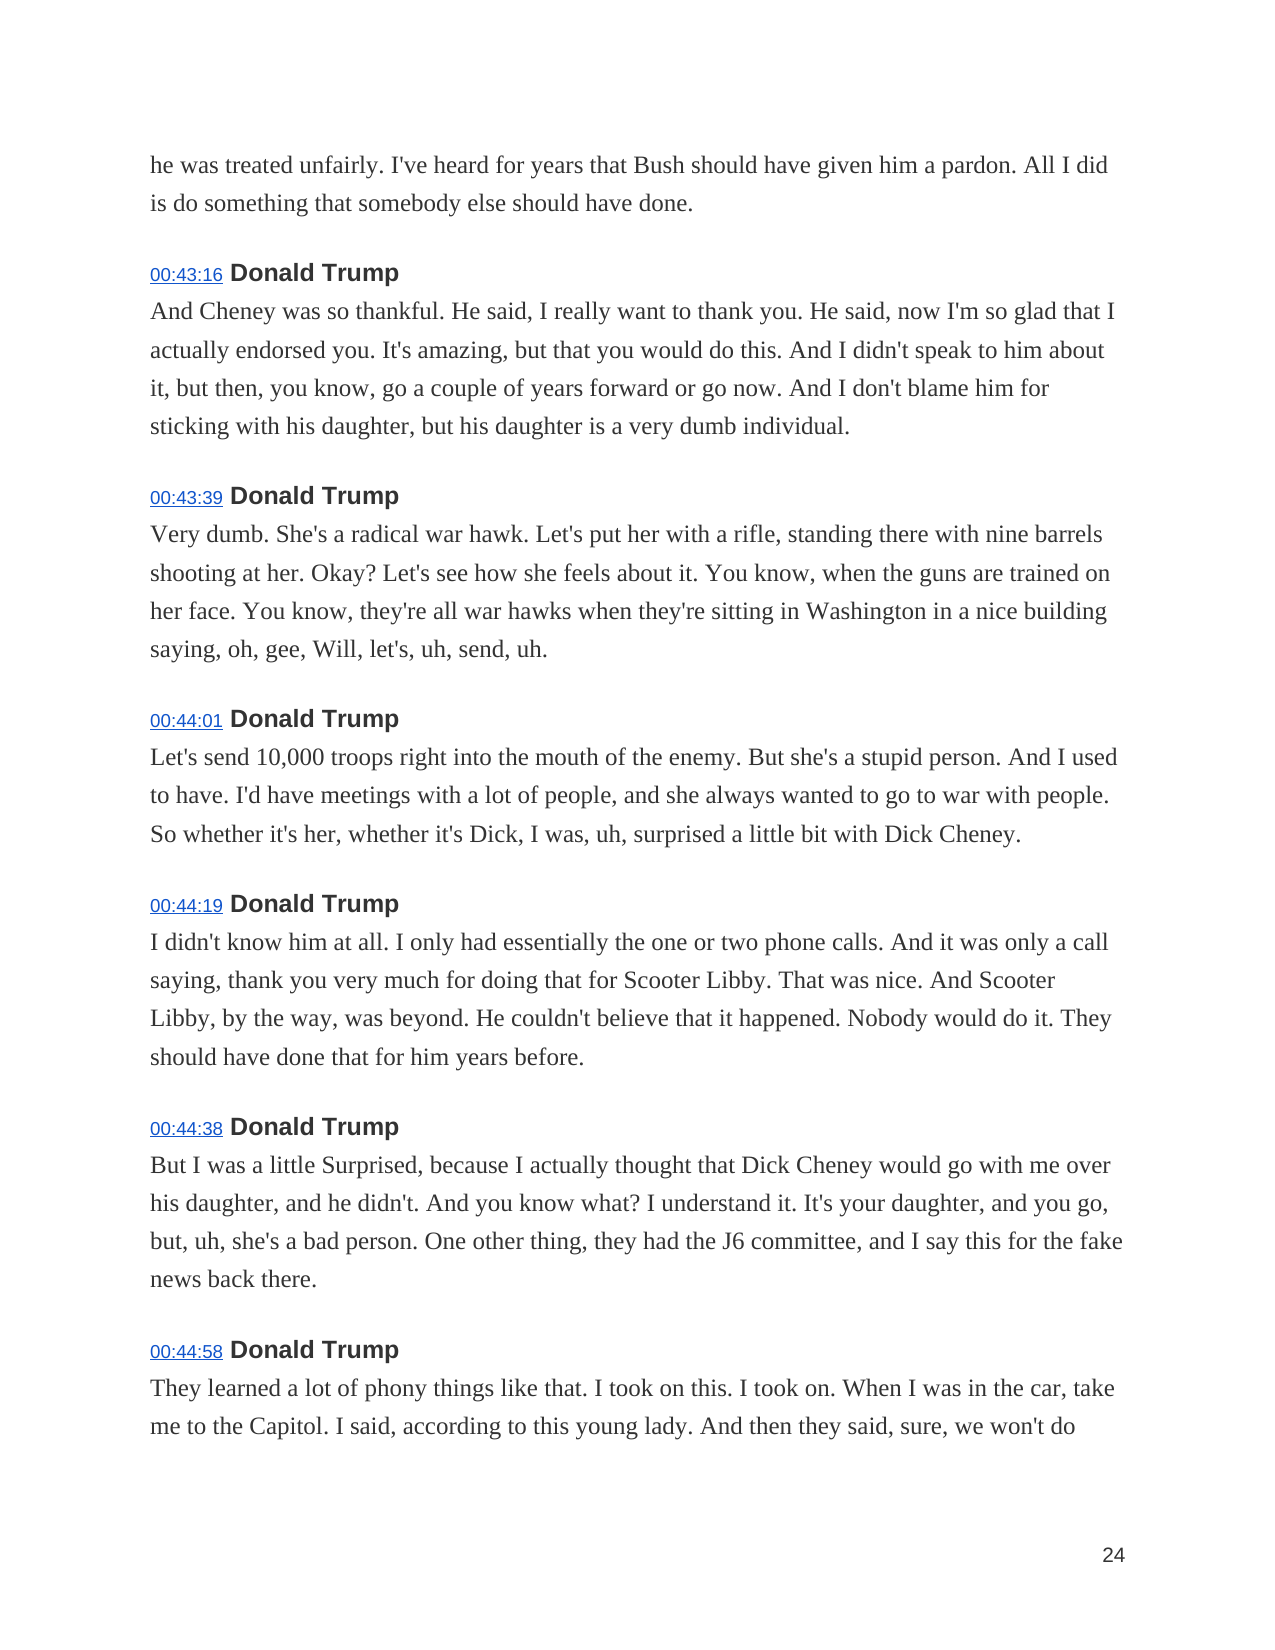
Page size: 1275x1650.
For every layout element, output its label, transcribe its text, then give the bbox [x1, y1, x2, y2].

text 00:44:38 Donald Trump [150, 1112, 1125, 1140]
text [150, 1373, 1125, 1440]
text 00:44:19 Donald Trump [150, 889, 1125, 917]
text 00:44:01 Donald Trump [150, 704, 1125, 733]
text 00:43:39 Donald Trump [150, 481, 1125, 510]
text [150, 150, 1125, 217]
text I didn't know him at all. I only had essentially the one or two phone calls. And it was only a call saying, thank you very much for doing that for Scooter Libby. That was nice. And Scooter Libby, by the way, was beyond. He couldn't believe that it happened. Nobody would do it. They should have done that for him years before. [150, 927, 1125, 1070]
text 00:43:16 Donald Trump [150, 258, 1125, 287]
text Let's send 10,000 troops right into the mouth of the enemy. But she's a stupid person. And I used to have. I'd have meetings with a lot of people, and she always wanted to go to war with people. So whether it's her, whether it's Dick, I was, uh, surprised a little bit with Dick Cheney. [150, 742, 1125, 847]
text And Cheney was so thankful. He said, I really want to thank you. He said, now I'm so glad that I actually endorsed you. It's amazing, but that you would do this. And I didn't speak to him about it, but then, you know, go a couple of years forward or go now. And I don't blame him for sticking with his daughter, but his daughter is a very dumb individual. [150, 296, 1125, 440]
text Very dumb. She's a radical war hawk. Let's put her with a rifle, standing there with nine barrels shooting at her. Okay? Let's see how she feels about it. You know, when the guns are trained on her face. You know, they're all war hawks when they're sitting in Washington in a nice building saying, oh, gee, Will, let's, uh, send, uh. [150, 519, 1125, 663]
text But I was a little Surprised, because I actually thought that Dick Cheney would go with me over his daughter, and he didn't. And you know what? I understand it. It's your daughter, and you go, but, uh, she's a bad person. One other thing, they had the J6 committee, and I say this for the fake news back there. [150, 1150, 1125, 1293]
text 00:44:58 Donald Trump [150, 1334, 1125, 1363]
